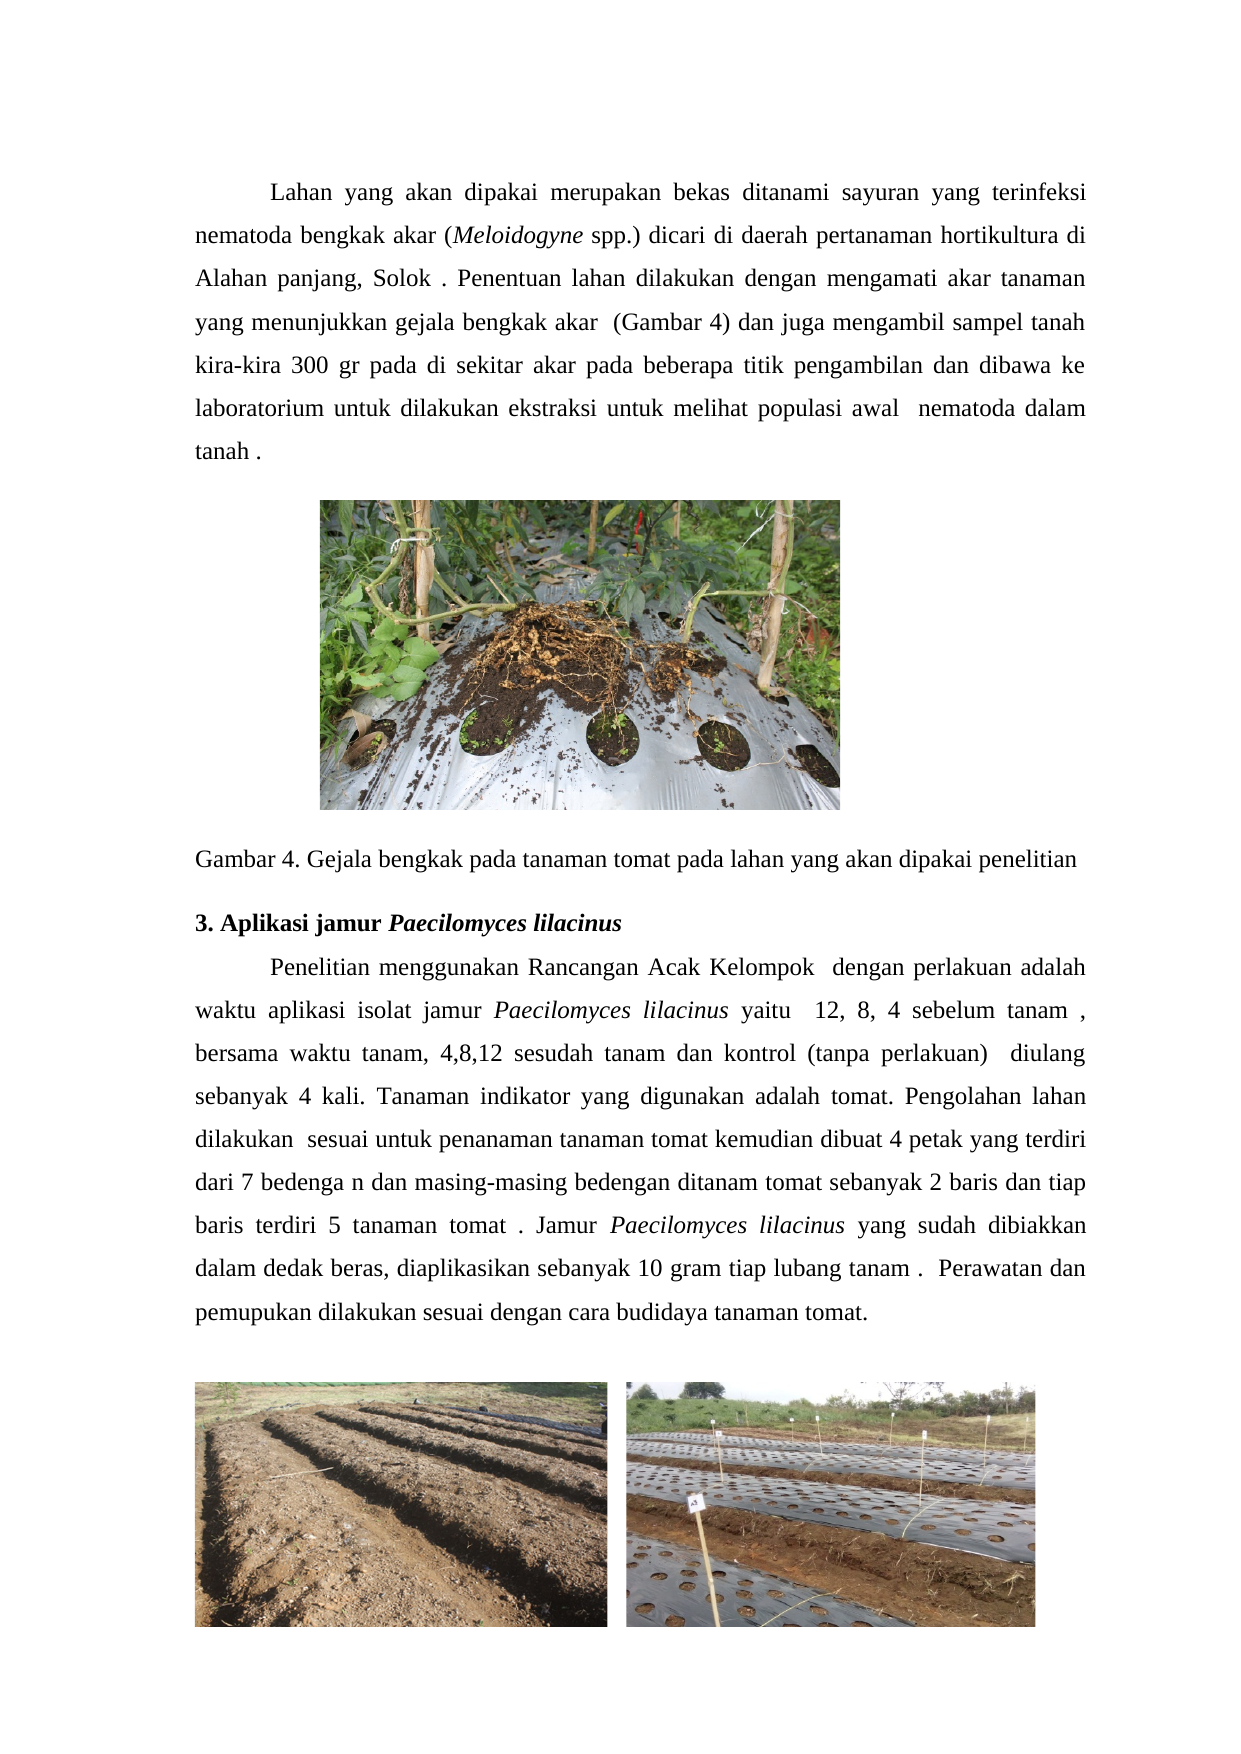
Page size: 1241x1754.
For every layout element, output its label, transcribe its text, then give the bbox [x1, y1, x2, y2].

picture [319, 500, 841, 810]
text 3. Aplikasi jamur Paecilomyces lilacinus [195, 908, 1087, 937]
picture [626, 1382, 1036, 1627]
text Lahan yang akan dipakai merupakan bekas ditanami sayuran yang terinfeksi nematoda bengkak akar (Meloidogyne spp.) dicari di daerah pertanaman hortikultura di Alahan panjang, Solok . Penentuan lahan dilakukan dengan mengamati akar tanaman yang menunjukkan gejala bengkak akar (Gambar 4) dan juga mengambil sampel tanah kira-kira 300 gr pada di sekitar akar pada beberapa titik pengambilan dan dibawa ke laboratorium untuk dilakukan ekstraksi untuk melihat populasi awal nematoda dalam tanah . [195, 177, 1087, 465]
text Gambar 4. Gejala bengkak pada tanaman tomat pada lahan yang akan dipakai penelitian [195, 844, 1087, 873]
picture [194, 1382, 608, 1627]
text Penelitian menggunakan Rancangan Acak Kelompok dengan perlakuan adalah waktu aplikasi isolat jamur Paecilomyces lilacinus yaitu 12, 8, 4 sebelum tanam , bersama waktu tanam, 4,8,12 sesudah tanam dan kontrol (tanpa perlakuan) diulang sebanyak 4 kali. Tanaman indikator yang digunakan adalah tomat. Pengolahan lahan dilakukan sesuai untuk penanaman tanaman tomat kemudian dibuat 4 petak yang terdiri dari 7 bedenga n dan masing-masing bedengan ditanam tomat sebanyak 2 baris dan tiap baris terdiri 5 tanaman tomat . Jamur Paecilomyces lilacinus yang sudah dibiakkan dalam dedak beras, diaplikasikan sebanyak 10 gram tiap lubang tanam . Perawatan dan pemupukan dilakukan sesuai dengan cara budidaya tanaman tomat. [195, 952, 1087, 1325]
